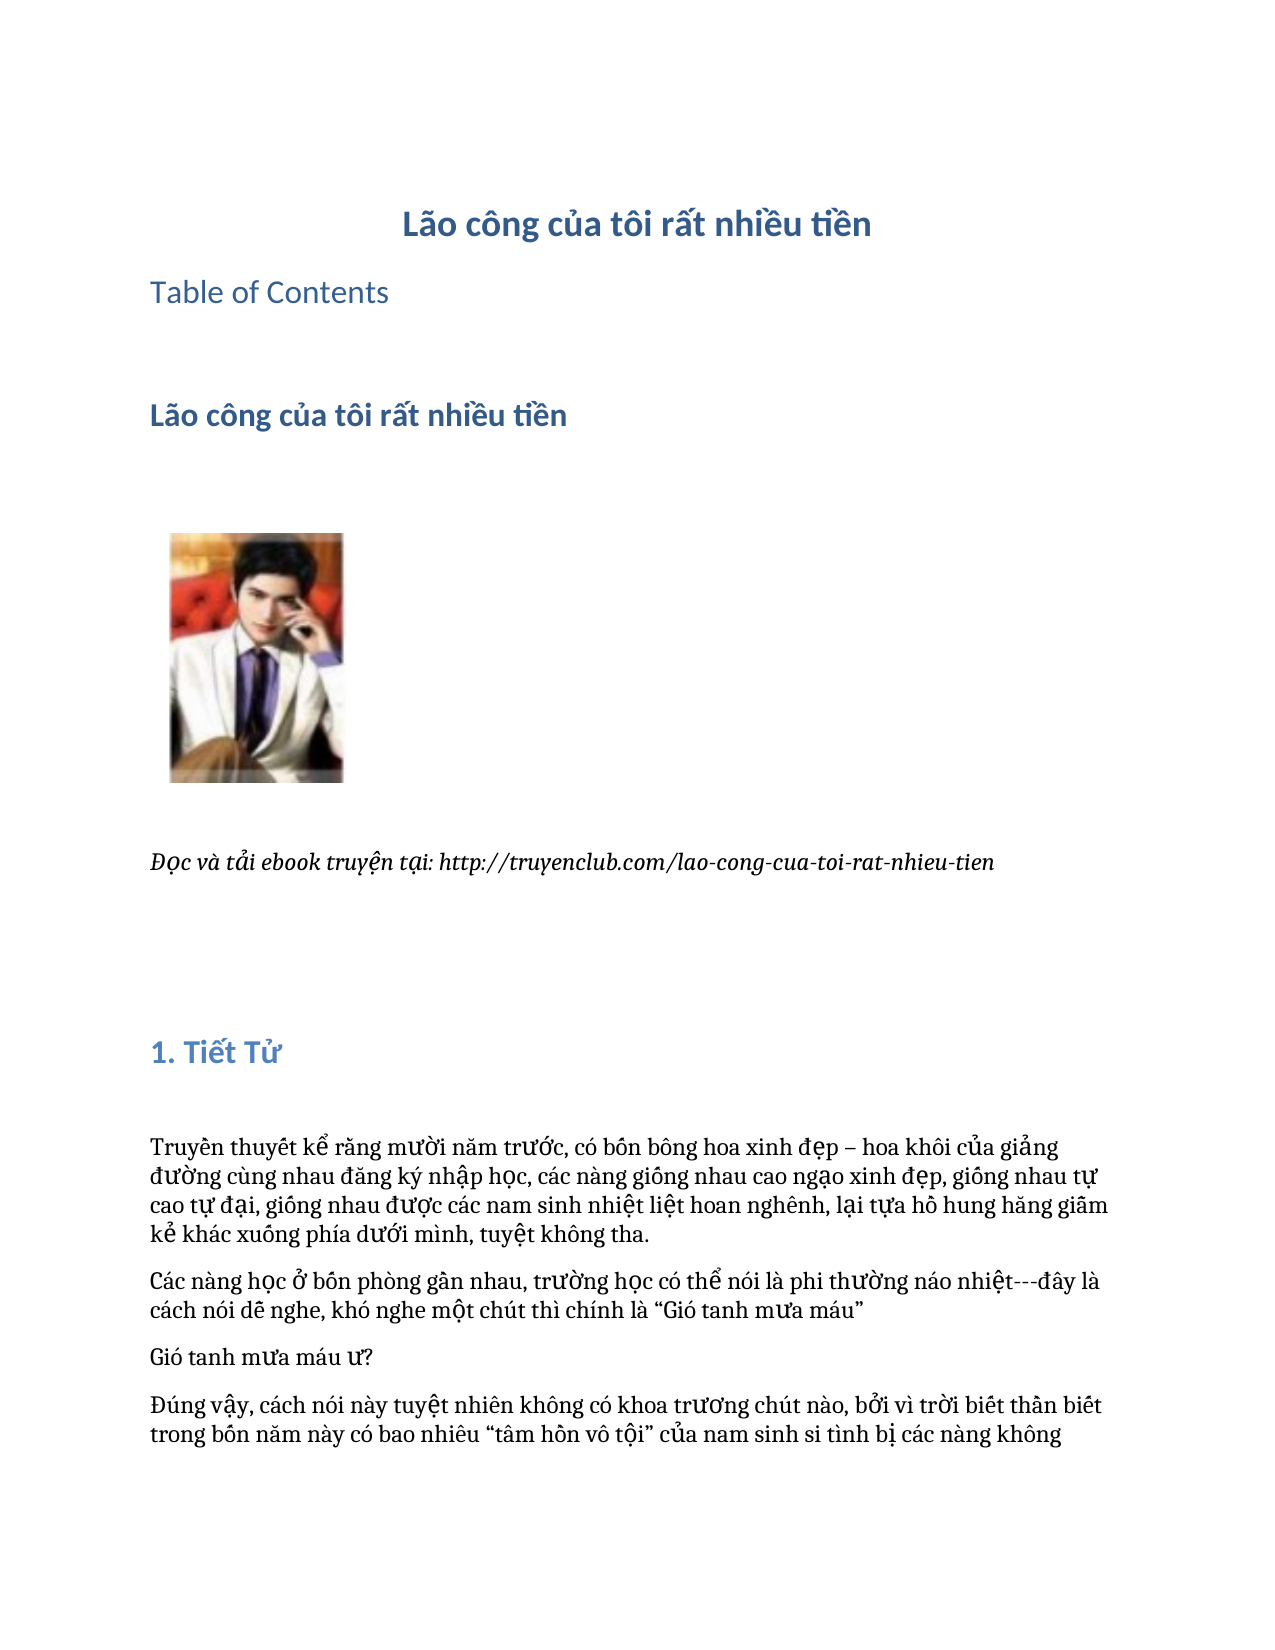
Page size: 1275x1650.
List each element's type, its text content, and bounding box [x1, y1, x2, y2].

text Đọc và tải ebook truyện tại: http://truyenclub.com/lao-cong-cua-toi-rat-nhieu-tien [150, 791, 1125, 906]
text Các nàng học ở bốn phòng gần nhau, trường học có thể nói là phi thường náo nhiệt---đây là cách nói dễ nghe, khó nghe một chút thì chính là “Gió tanh mưa máu” [150, 1267, 1125, 1324]
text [150, 1391, 1125, 1448]
subtitle 1. Tiết Tử [150, 1031, 1125, 1072]
table_header [139, 529, 1275, 787]
picture [168, 533, 346, 783]
text Gió tanh mưa máu ư? [150, 1343, 1125, 1372]
title Lão công của tôi rất nhiều tiền [150, 200, 1125, 246]
subtitle Lão công của tôi rất nhiều tiền [150, 393, 1125, 434]
text Truyền thuyết kể rằng mười năm trước, có bốn bông hoa xinh đẹp – hoa khôi của giảng đường cùng nhau đăng ký nhập học, các nàng giống nhau cao ngạo xinh đẹp, giống nhau tự cao tự đại, giống nhau được các nam sinh nhiệt liệt hoan nghênh, lại tựa hồ hung hăng giẫm kẻ khác xuống phía dưới mình, tuyệt không tha. [150, 1076, 1125, 1248]
